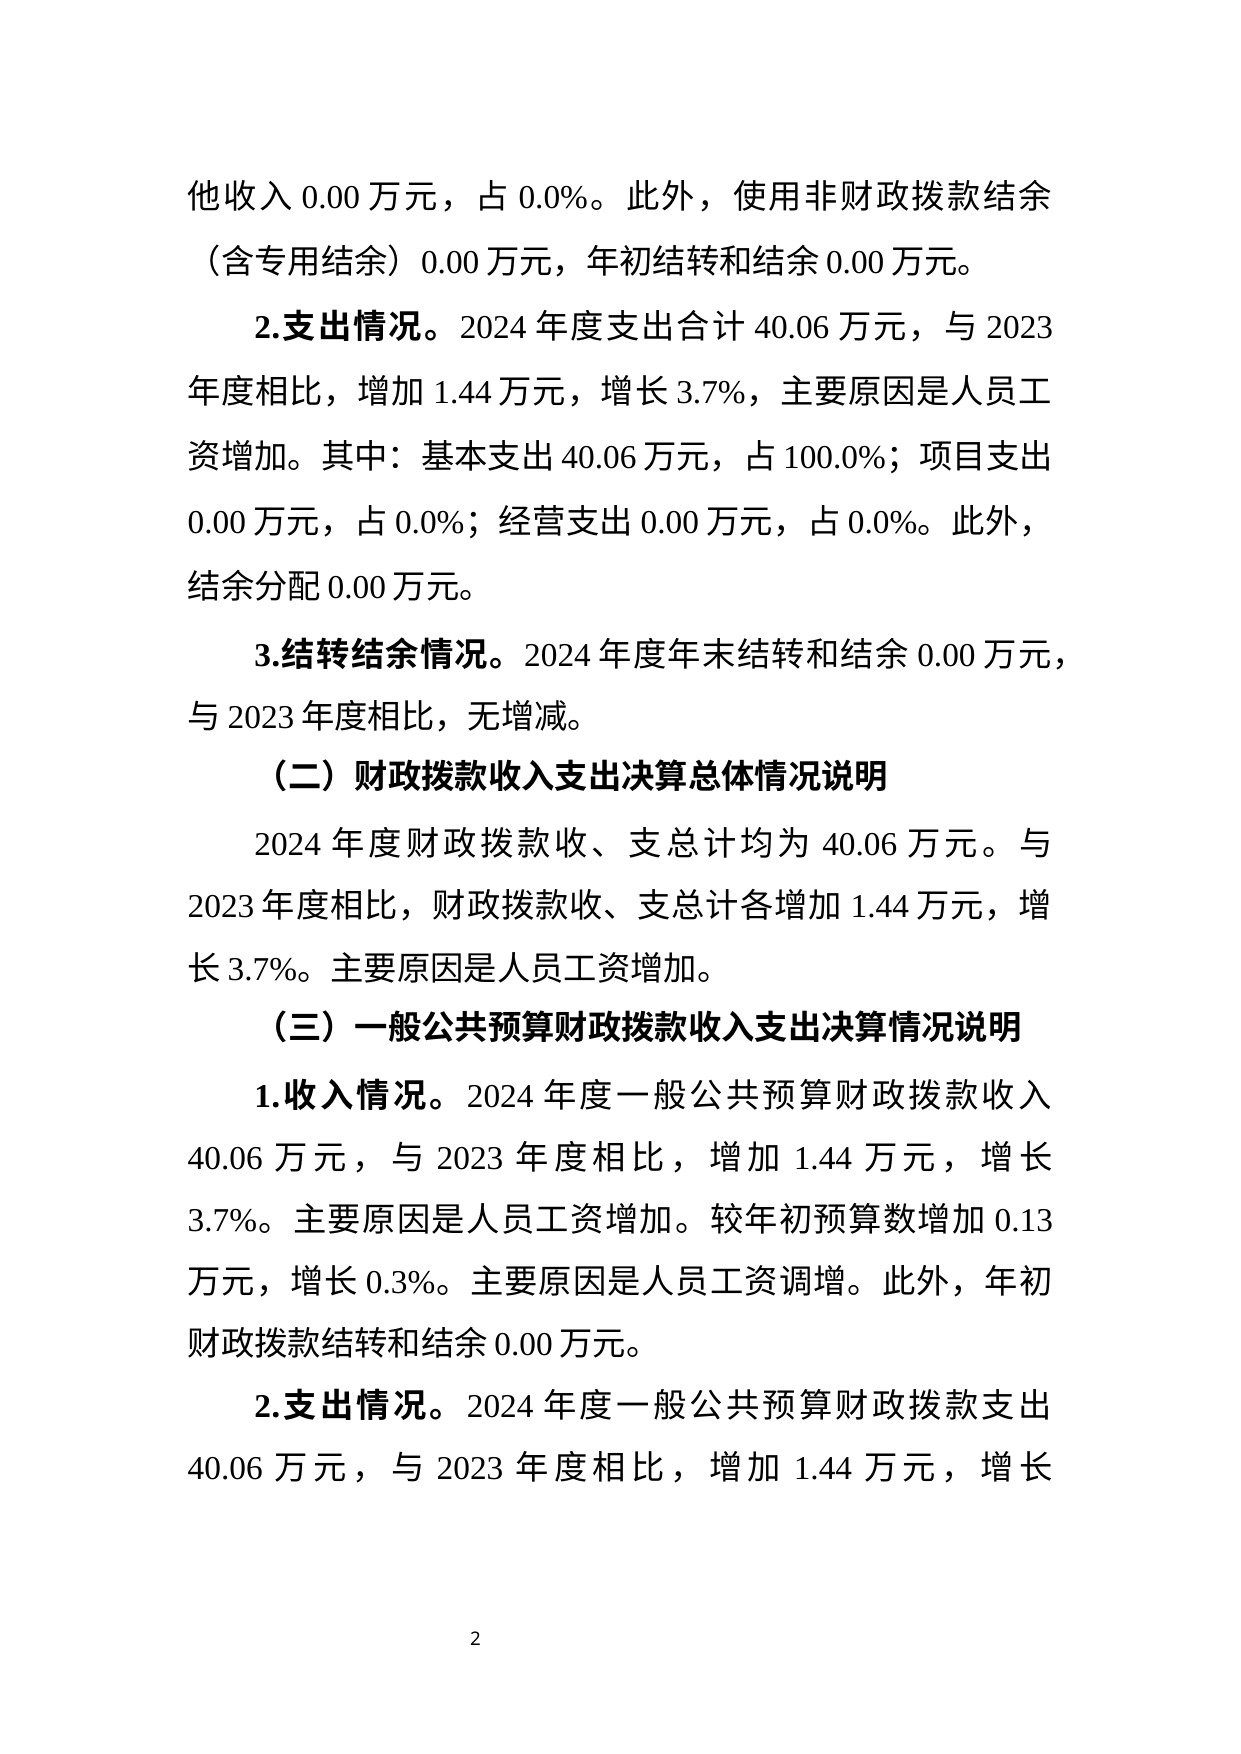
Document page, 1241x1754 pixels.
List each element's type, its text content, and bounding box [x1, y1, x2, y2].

text 1.收入情况。2024年度一般公共预算财政拨款收入40.06万元，与2023年度相比，增加1.44万元，增长3.7%。主要原因是人员工资增加。较年初预算数增加0.13万元，增长0.3%。主要原因是人员工资调增。此外，年初财政拨款结转和结余0.00万元。 [187, 1057, 1053, 1368]
text （二）财政拨款收入支出决算总体情况说明 [187, 741, 1053, 806]
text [187, 1368, 1053, 1492]
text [187, 162, 1053, 292]
text 3.结转结余情况。2024年度年末结转和结余0.00万元，与2023年度相比，无增减。 [187, 617, 1053, 741]
text 2024年度财政拨款收、支总计均为40.06万元。与2023年度相比，财政拨款收、支总计各增加1.44万元，增长3.7%。主要原因是人员工资增加。 [187, 806, 1053, 992]
text （三）一般公共预算财政拨款收入支出决算情况说明 [187, 992, 1053, 1057]
text 2.支出情况。2024年度支出合计40.06万元，与2023年度相比，增加1.44万元，增长3.7%，主要原因是人员工资增加。其中：基本支出40.06万元，占100.0%；项目支出0.00万元，占0.0%；经营支出0.00万元，占0.0%。此外，结余分配0.00万元。 [187, 292, 1053, 617]
